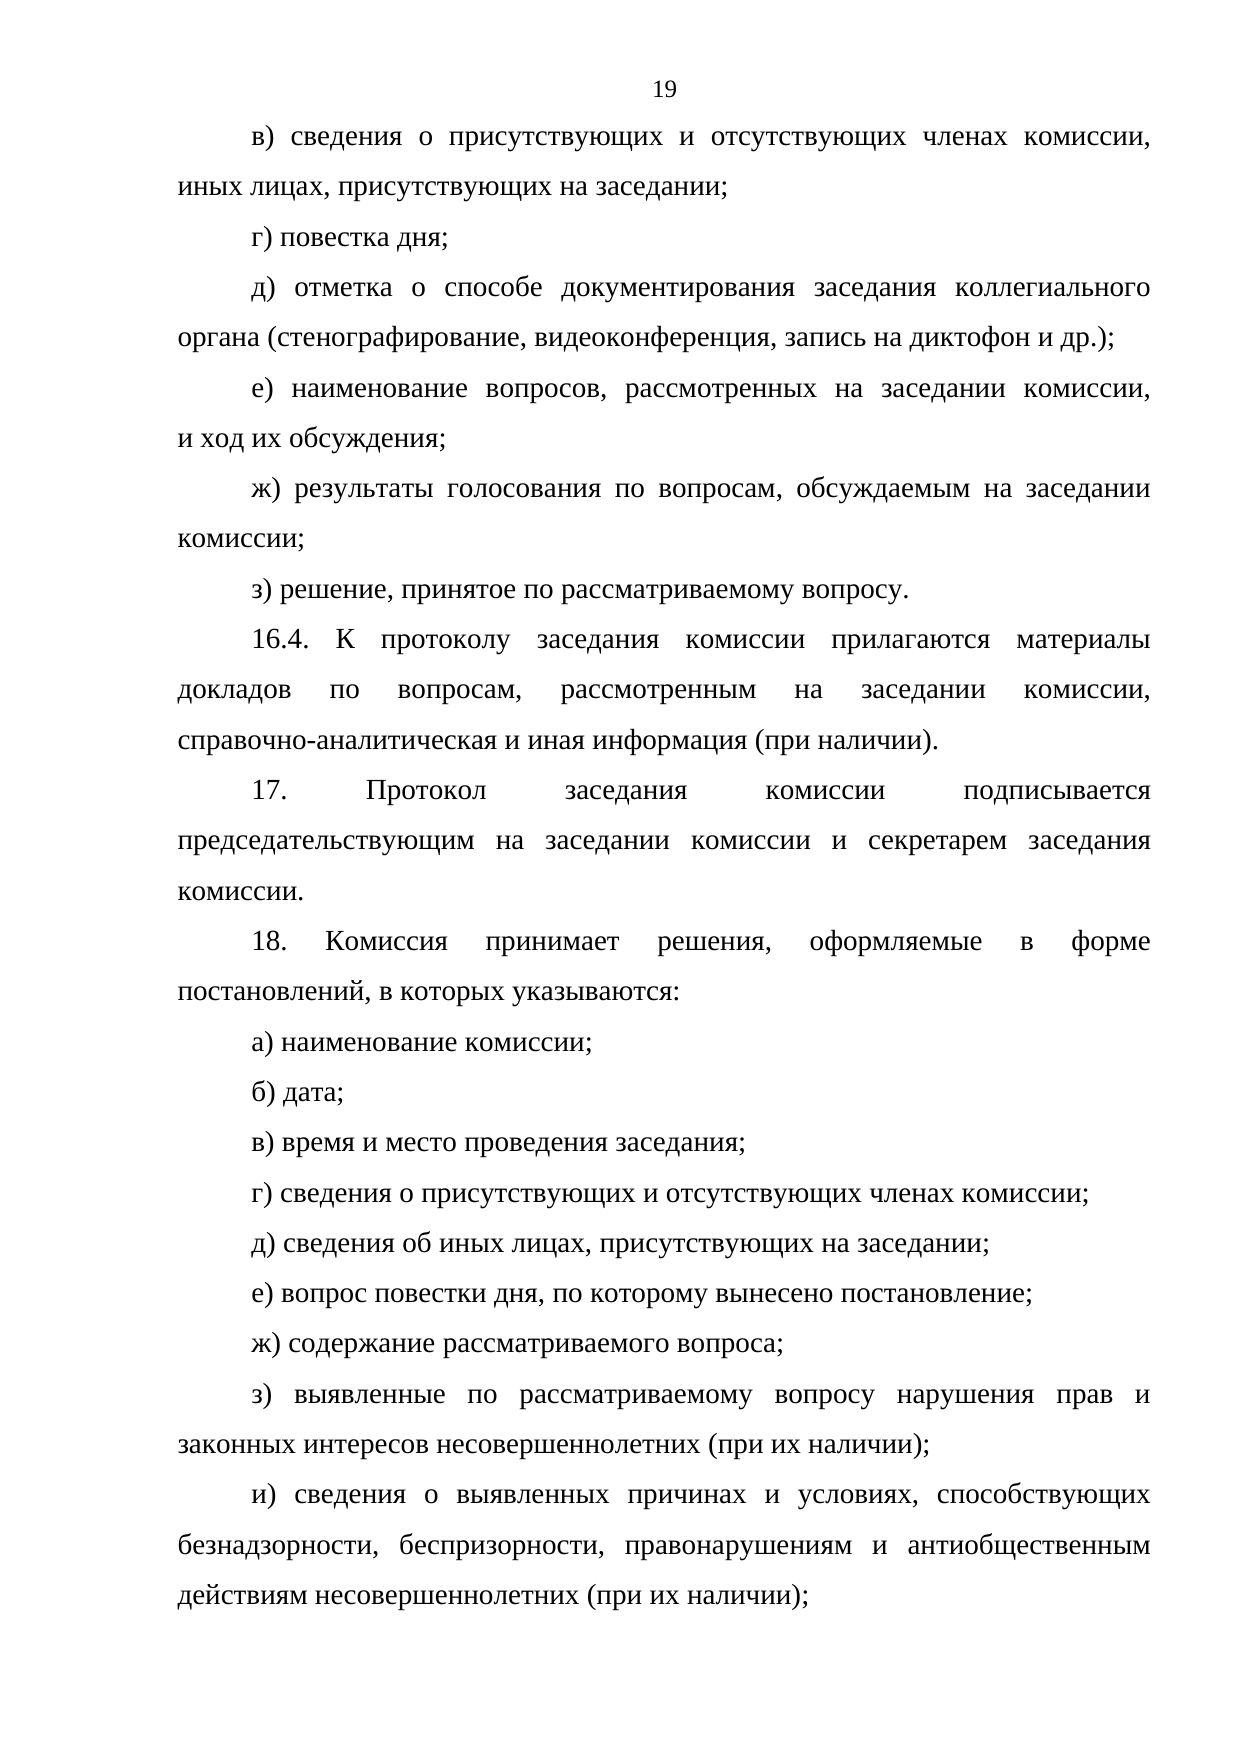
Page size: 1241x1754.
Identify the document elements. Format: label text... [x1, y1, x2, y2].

text 18. Комиссия принимает решения, оформляемые в форме постановлений, в которых указываются: [177, 923, 1152, 1007]
text г) сведения о присутствующих и отсутствующих членах комиссии; [177, 1175, 1152, 1208]
text е) наименование вопросов, рассмотренных на заседании комиссии, и ход их обсуждения; [177, 370, 1152, 453]
text ж) содержание рассматриваемого вопроса; [177, 1326, 1152, 1359]
text 17. Протокол заседания комиссии подписывается председательствующим на заседании комиссии и секретарем заседания комиссии. [177, 772, 1152, 906]
text а) наименование комиссии; [177, 1024, 1152, 1057]
text и) сведения о выявленных причинах и условиях, способствующих безнадзорности, беспризорности, правонарушениям и антиобщественным действиям несовершеннолетних (при их наличии); [177, 1477, 1152, 1611]
text з) выявленные по рассматриваемому вопросу нарушения прав и законных интересов несовершеннолетних (при их наличии); [177, 1376, 1152, 1460]
text в) время и место проведения заседания; [177, 1124, 1152, 1158]
text д) сведения об иных лицах, присутствующих на заседании; [177, 1225, 1152, 1258]
text ж) результаты голосования по вопросам, обсуждаемым на заседании комиссии; [177, 470, 1152, 554]
text б) дата; [177, 1074, 1152, 1108]
text в) сведения о присутствующих и отсутствующих членах комиссии, иных лицах, присутствующих на заседании; [177, 118, 1152, 202]
text е) вопрос повестки дня, по которому вынесено постановление; [177, 1275, 1152, 1309]
text з) решение, принятое по рассматриваемому вопросу. [177, 571, 1152, 604]
text г) повестка дня; [177, 219, 1152, 252]
text д) отметка о способе документирования заседания коллегиального органа (стенографирование, видеоконференция, запись на диктофон и др.); [177, 269, 1152, 353]
text 16.4. К протоколу заседания комиссии прилагаются материалы докладов по вопросам, рассмотренным на заседании комиссии, справочно-аналитическая и иная информация (при наличии). [177, 621, 1152, 755]
